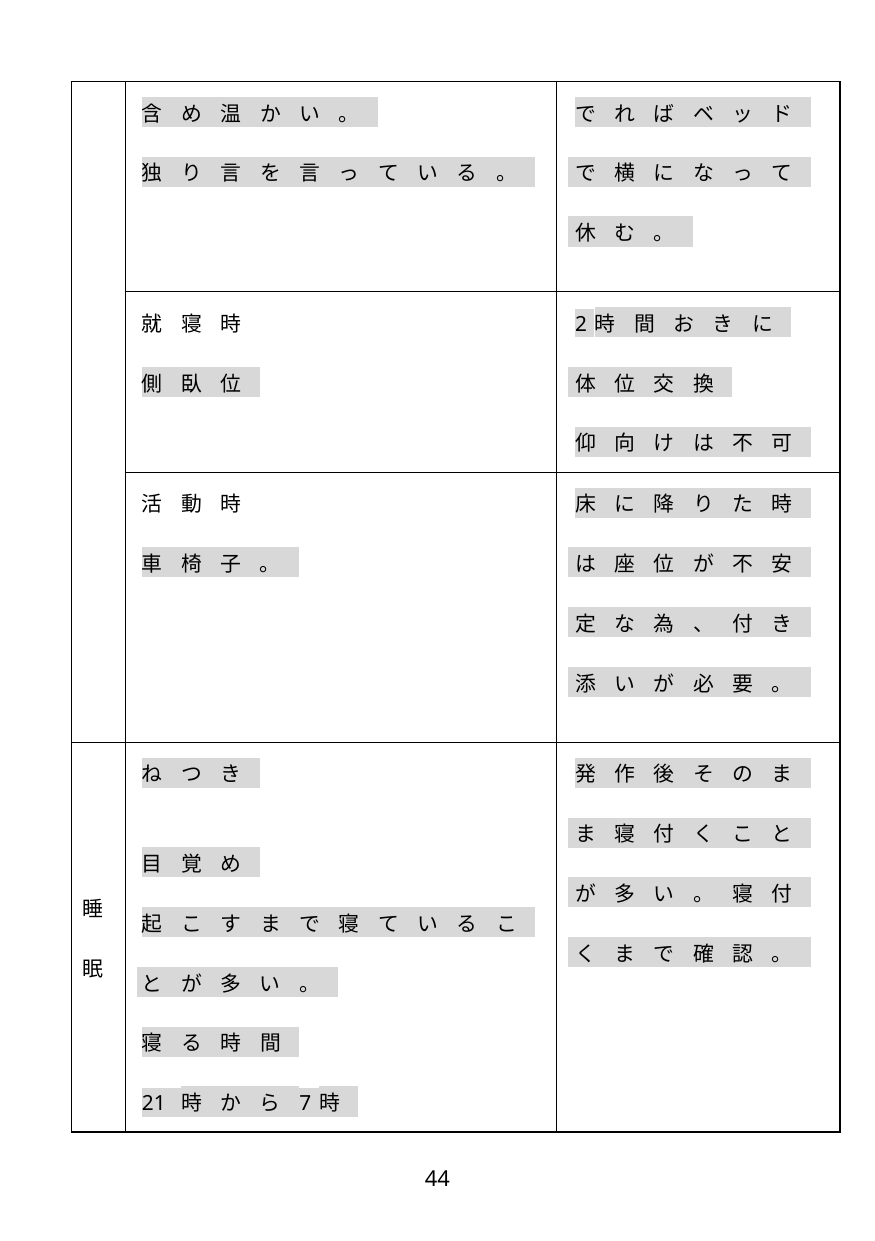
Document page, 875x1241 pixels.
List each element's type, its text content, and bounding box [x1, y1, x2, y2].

table_cell 姿勢 [72, 82, 125, 742]
table_cell 2時間おきに体位交換 仰向けは不可 [557, 292, 839, 472]
table_cell 活動時 車椅子。 [126, 473, 556, 742]
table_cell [126, 82, 556, 291]
table_cell 床に降りた時は座位が不安定な為、付き添いが必要。 [557, 473, 839, 742]
table_cell 就寝時 側臥位 [126, 292, 556, 472]
table_cell ねつき 目覚め 起こすまで寝ていることが多い。 寝る時間 21時から7時 [126, 743, 556, 1131]
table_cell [557, 82, 839, 291]
table_cell 発作後そのまま寝付くことが多い。寝付くまで確認。 [557, 743, 839, 1131]
table_cell 睡眠 [72, 743, 125, 1131]
